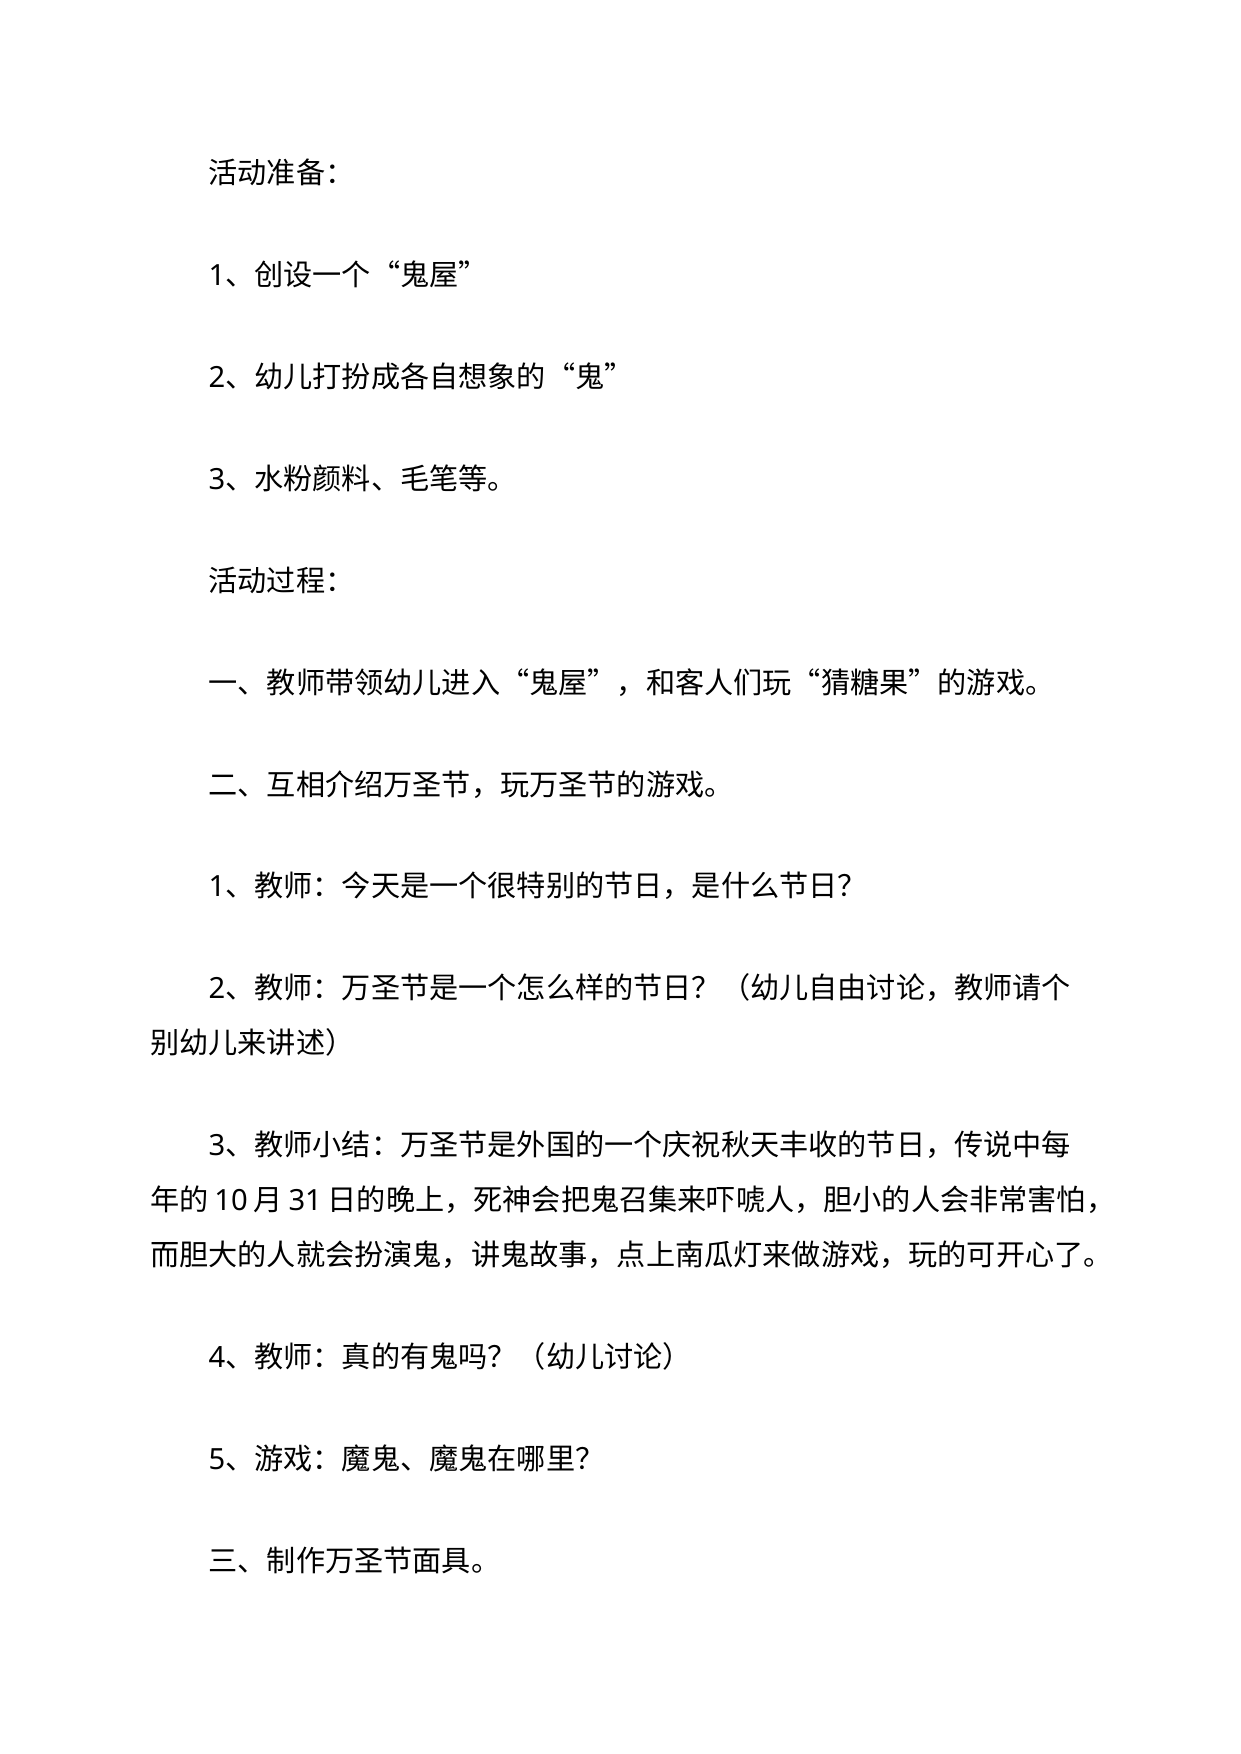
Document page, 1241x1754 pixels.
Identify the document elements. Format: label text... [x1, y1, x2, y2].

text 4、教师：真的有鬼吗？（幼儿讨论） [150, 1333, 1090, 1376]
text 二、互相介绍万圣节，玩万圣节的游戏。 [150, 761, 1090, 803]
text 3、水粉颜料、毛笔等。 [150, 456, 1090, 498]
text 活动准备： [150, 150, 1090, 192]
text 1、教师：今天是一个很特别的节日，是什么节日？ [150, 863, 1090, 905]
text 一、教师带领幼儿进入“鬼屋”，和客人们玩“猜糖果”的游戏。 [150, 659, 1090, 702]
text 活动过程： [150, 558, 1090, 600]
text 5、游戏：魔鬼、魔鬼在哪里？ [150, 1436, 1090, 1478]
text 2、教师：万圣节是一个怎么样的节日？（幼儿自由讨论，教师请个别幼儿来讲述） [150, 965, 1090, 1062]
text 三、制作万圣节面具。 [150, 1537, 1090, 1580]
text 2、幼儿打扮成各自想象的“鬼” [150, 354, 1090, 396]
text 3、教师小结：万圣节是外国的一个庆祝秋天丰收的节日，传说中每年的10月31日的晚上，死神会把鬼召集来吓唬人，胆小的人会非常害怕，而胆大的人就会扮演鬼，讲鬼故事，点上南瓜灯来做游戏，玩的可开心了。 [150, 1122, 1090, 1274]
text 1、创设一个“鬼屋” [150, 252, 1090, 294]
